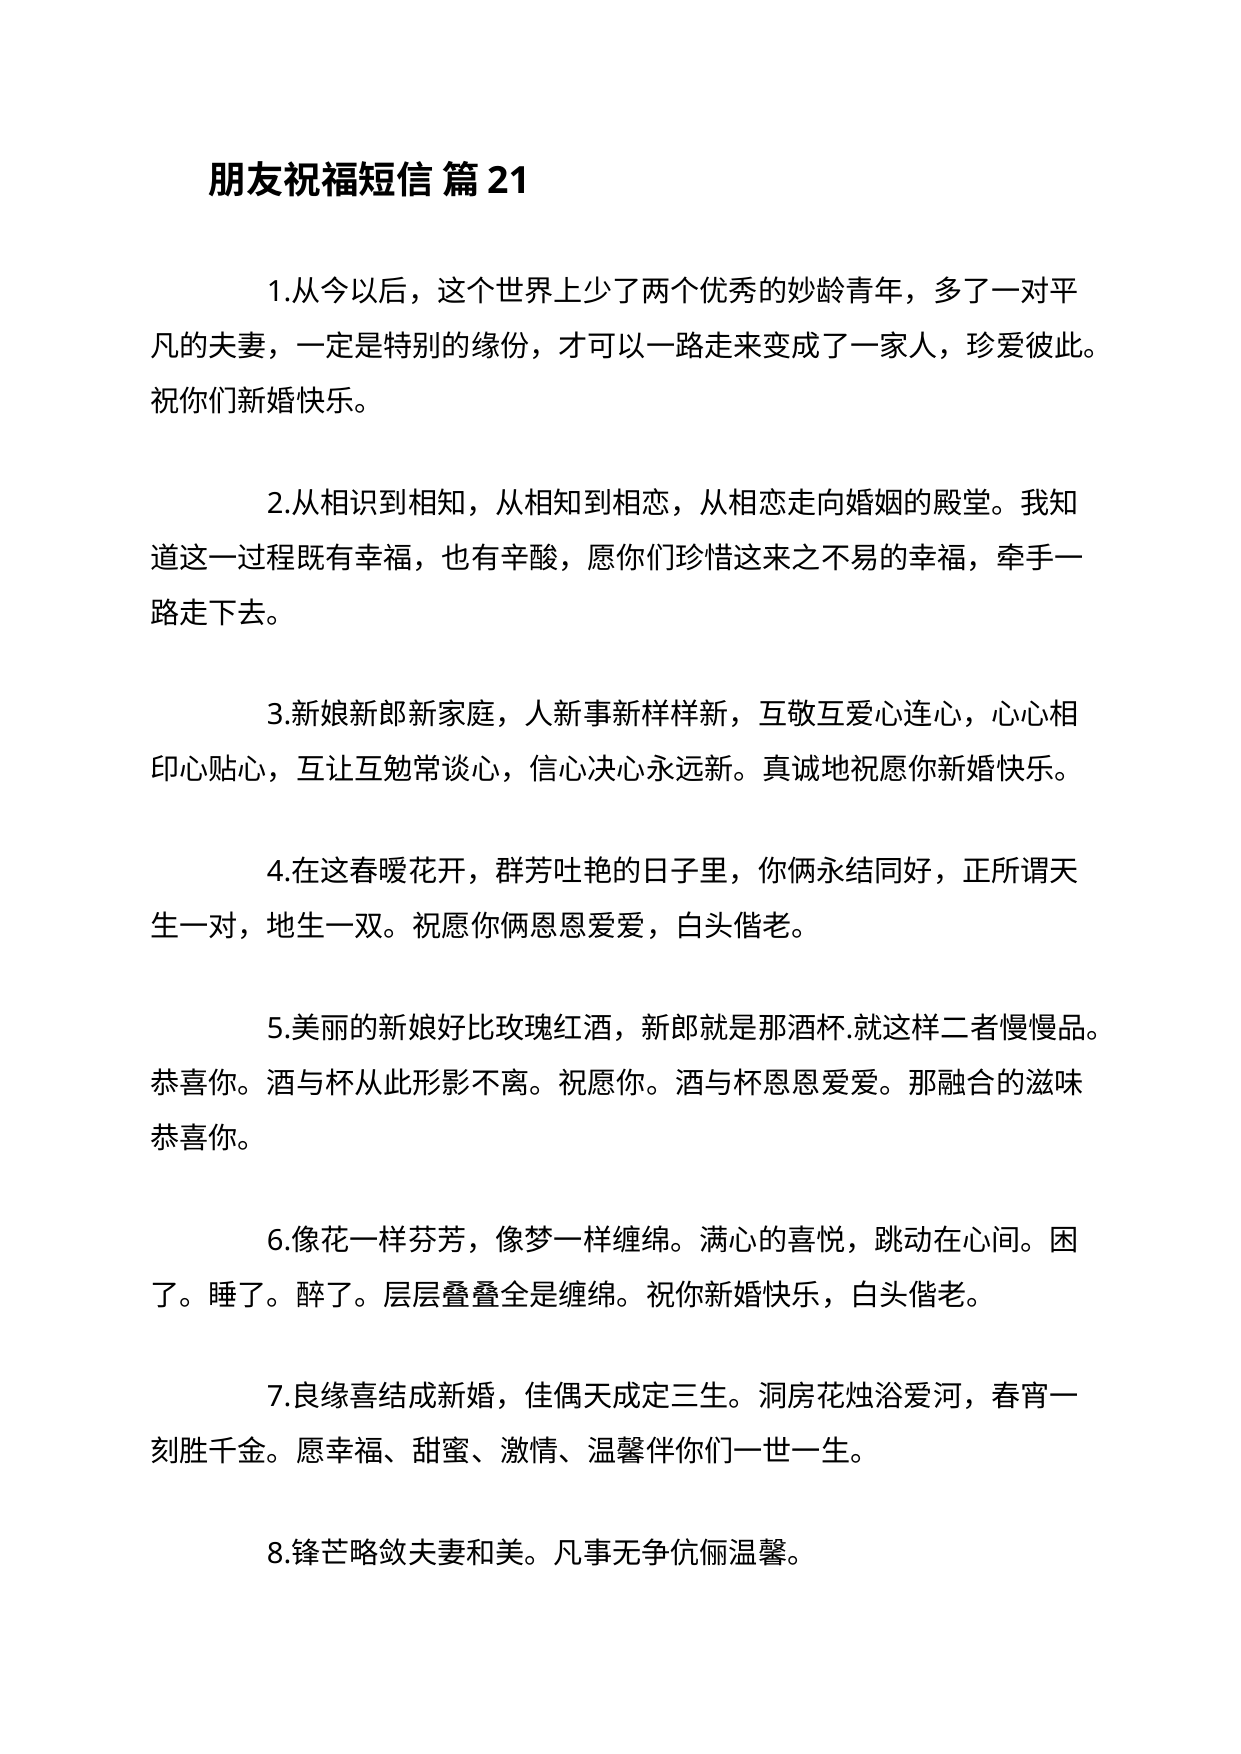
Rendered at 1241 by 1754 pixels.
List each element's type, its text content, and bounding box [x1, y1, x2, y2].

text 朋友祝福短信 篇21 [150, 150, 1090, 204]
text 3.新娘新郎新家庭，人新事新样样新，互敬互爱心连心，心心相印心贴心，互让互勉常谈心，信心决心永远新。真诚地祝愿你新婚快乐。 [150, 691, 1090, 788]
text 8.锋芒略敛夫妻和美。凡事无争伉俪温馨。 [150, 1530, 1090, 1572]
text 2.从相识到相知，从相知到相恋，从相恋走向婚姻的殿堂。我知道这一过程既有幸福，也有辛酸，愿你们珍惜这来之不易的幸福，牵手一路走下去。 [150, 479, 1090, 631]
text 5.美丽的新娘好比玫瑰红酒，新郎就是那酒杯.就这样二者慢慢品。恭喜你。酒与杯从此形影不离。祝愿你。酒与杯恩恩爱爱。那融合的滋味恭喜你。 [150, 1004, 1090, 1157]
text 7.良缘喜结成新婚，佳偶天成定三生。洞房花烛浴爱河，春宵一刻胜千金。愿幸福、甜蜜、激情、温馨伴你们一世一生。 [150, 1373, 1090, 1470]
text 4.在这春暧花开，群芳吐艳的日子里，你俩永结同好，正所谓天生一对，地生一双。祝愿你俩恩恩爱爱，白头偕老。 [150, 848, 1090, 945]
text 1.从今以后，这个世界上少了两个优秀的妙龄青年，多了一对平凡的夫妻，一定是特别的缘份，才可以一路走来变成了一家人，珍爱彼此。祝你们新婚快乐。 [150, 268, 1090, 420]
text 6.像花一样芬芳，像梦一样缠绵。满心的喜悦，跳动在心间。困了。睡了。醉了。层层叠叠全是缠绵。祝你新婚快乐，白头偕老。 [150, 1216, 1090, 1313]
